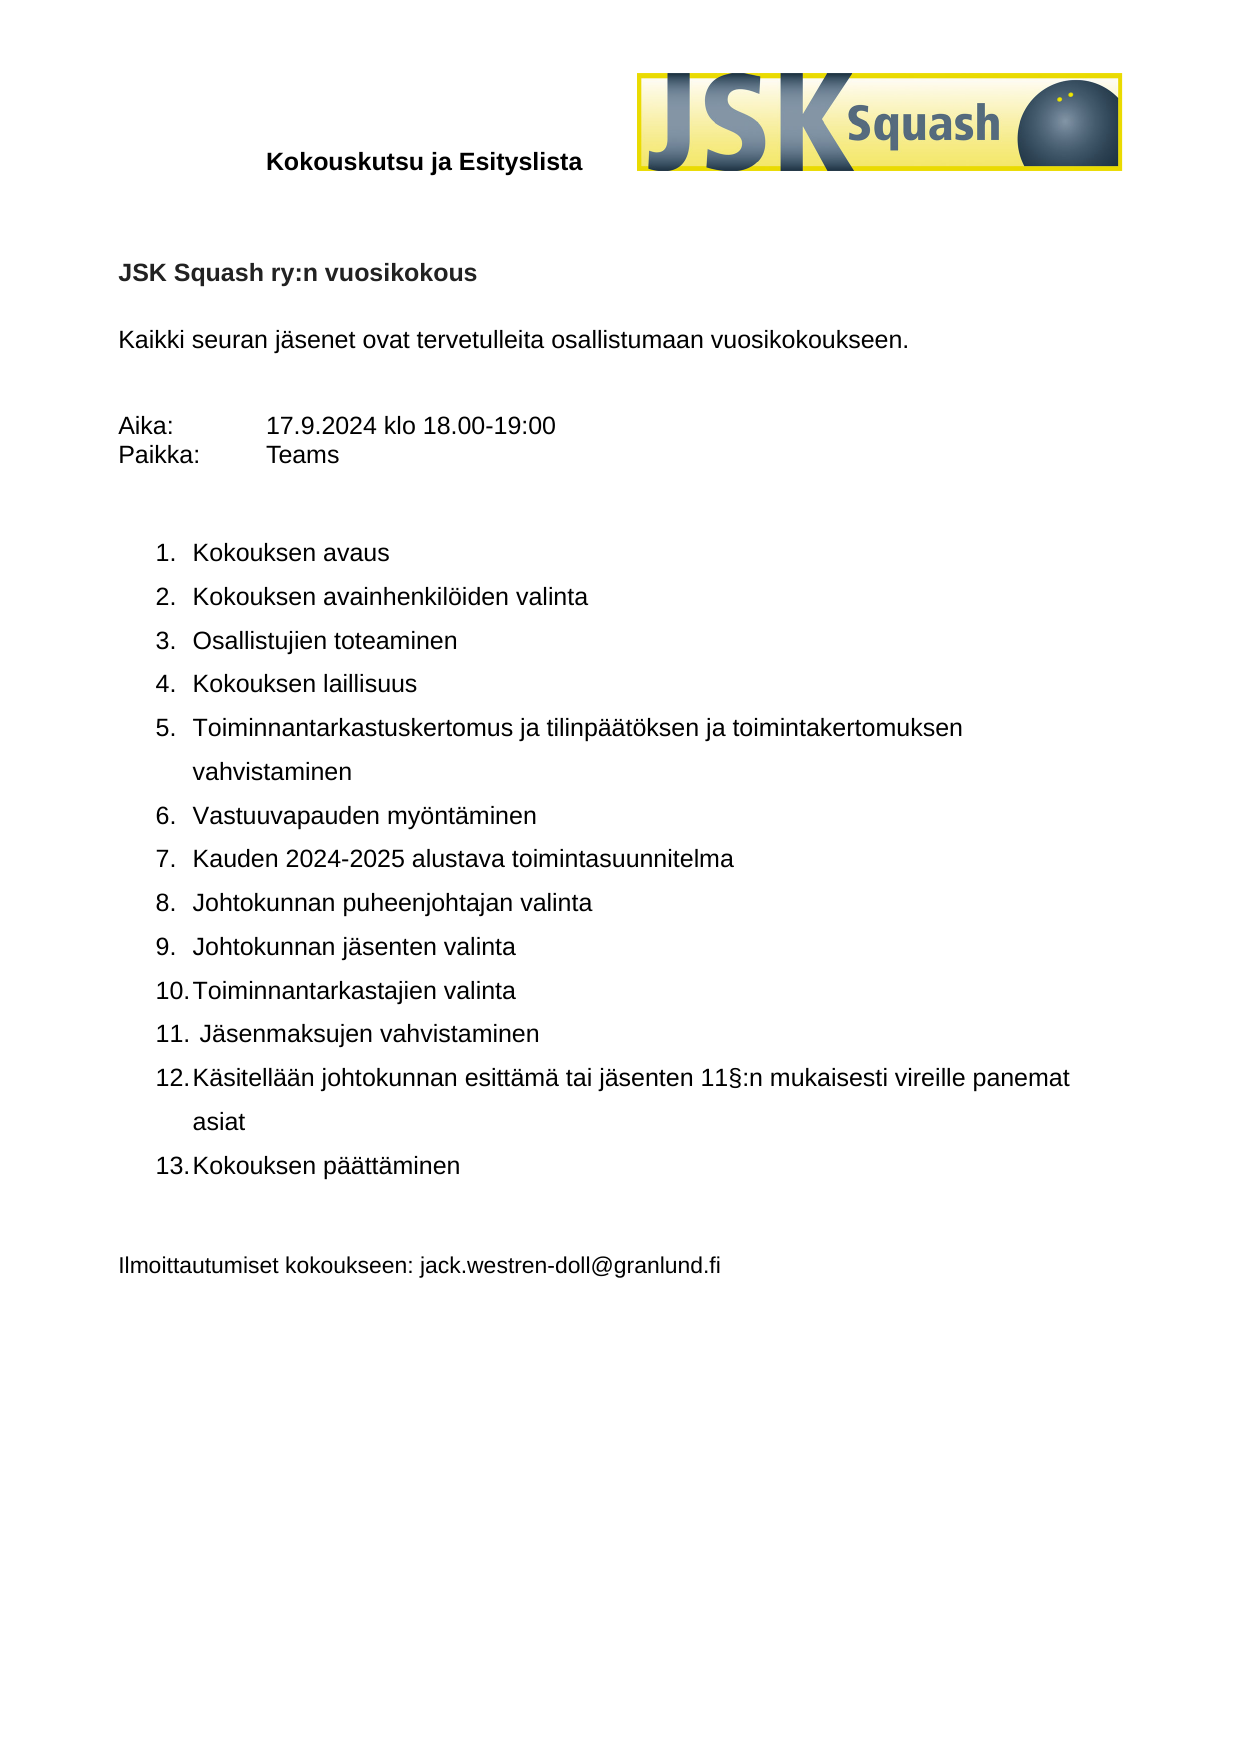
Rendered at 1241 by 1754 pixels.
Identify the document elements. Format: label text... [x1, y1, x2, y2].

list Toiminnantarkastuskertomus ja tilinpäätöksen ja toimintakertomuksen vahvistaminen [155, 702, 1122, 789]
list Kokouksen päättäminen [155, 1139, 1122, 1183]
text Kaikki seuran jäsenet ovat tervetulleita osallistumaan vuosikokoukseen. [118, 325, 1122, 353]
list Osallistujien toteaminen [155, 614, 1122, 658]
list Johtokunnan puheenjohtajan valinta [155, 877, 1122, 920]
picture [637, 73, 1123, 171]
list Vastuuvapauden myöntäminen [155, 789, 1122, 833]
text JSK Squash ry:n vuosikokous [118, 258, 1122, 287]
list Kokouksen avainhenkilöiden valinta [155, 570, 1122, 614]
list Johtokunnan jäsenten valinta [155, 920, 1122, 964]
text Ilmoittautumiset kokoukseen: jack.westren-doll@granlund.fi [118, 1252, 1122, 1278]
text Aika: 17.9.2024 klo 18.00-19:00 [118, 411, 1122, 440]
list Kauden 2024-2025 alustava toimintasuunnitelma [155, 833, 1122, 877]
list Kokouksen laillisuus [155, 658, 1122, 702]
list Jäsenmaksujen vahvistaminen [155, 1008, 1122, 1052]
list Toiminnantarkastajien valinta [155, 964, 1122, 1008]
list Käsitellään johtokunnan esittämä tai jäsenten 11§:n mukaisesti vireille panemat asiat [155, 1052, 1122, 1139]
text Paikka: Teams [118, 440, 1122, 468]
list Kokouksen avaus [155, 527, 1122, 570]
